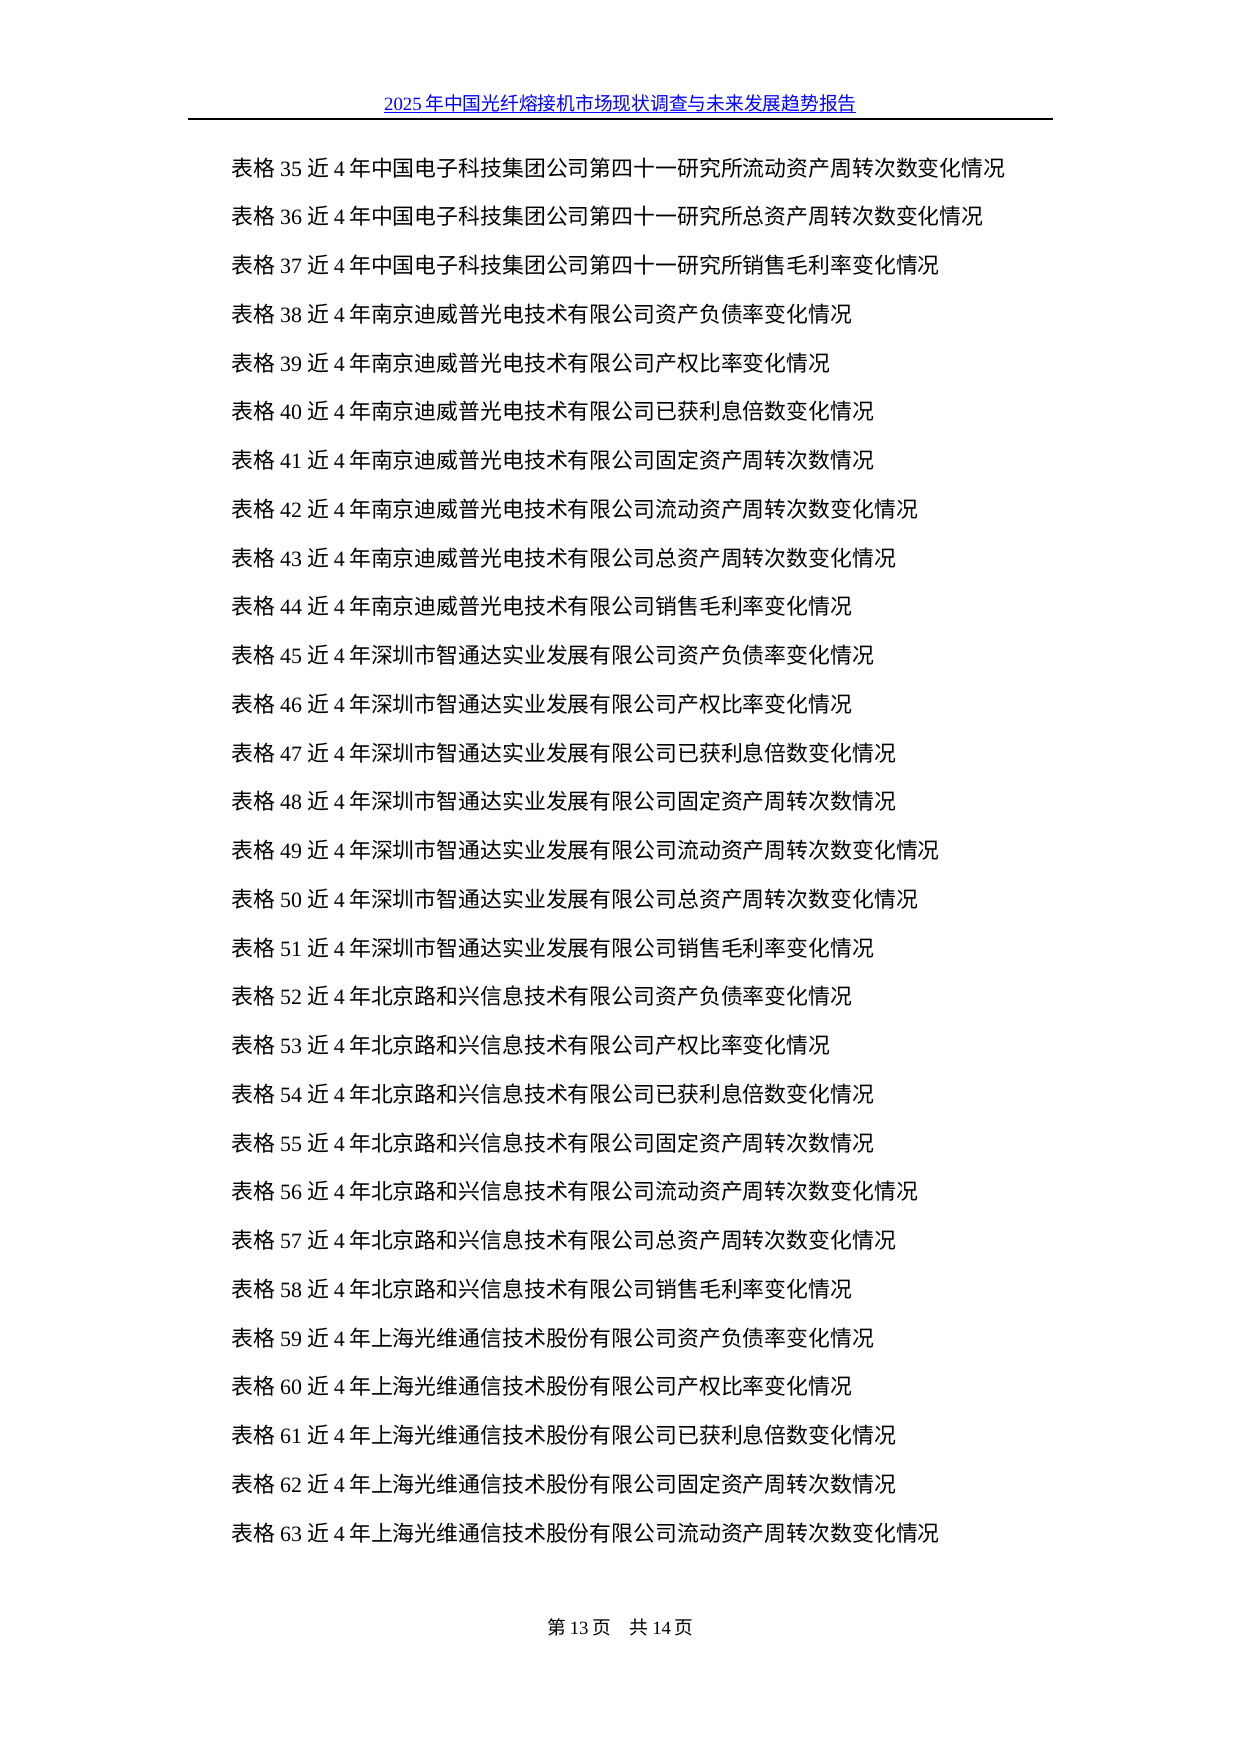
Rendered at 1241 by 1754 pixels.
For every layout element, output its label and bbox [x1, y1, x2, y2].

text [187, 150, 1053, 1548]
